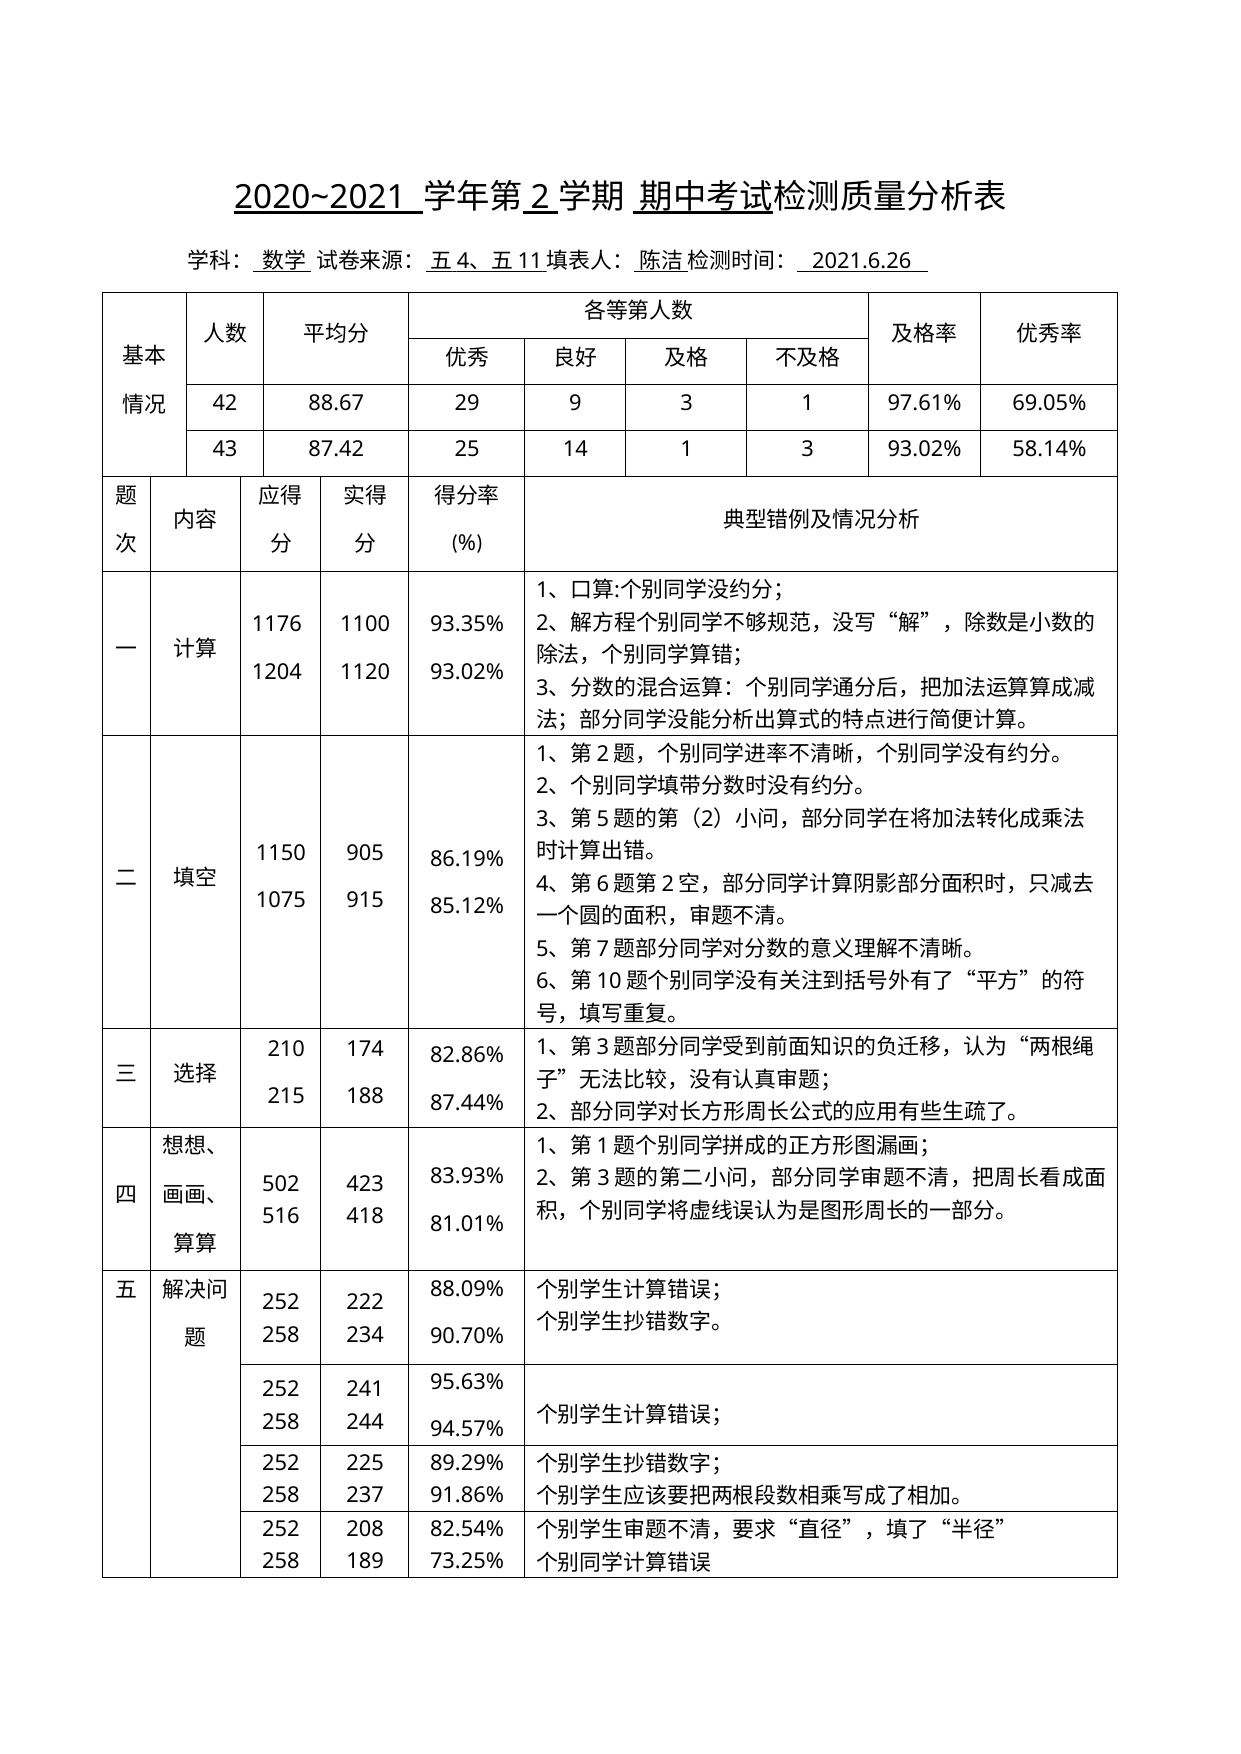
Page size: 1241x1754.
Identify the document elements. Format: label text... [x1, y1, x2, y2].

table_cell 及格 [626, 339, 746, 384]
table_cell 93.35% 93.02% [409, 572, 524, 734]
table_header 平均分 [264, 293, 408, 384]
table_cell 四 [103, 1128, 150, 1270]
table_cell 97.61% [869, 385, 980, 430]
table_cell 个别学生计算错误； [525, 1365, 1117, 1444]
table_cell 二 [103, 736, 150, 1028]
table_header 基本情况 [103, 293, 186, 476]
table_cell 计算 [151, 572, 240, 734]
table_cell 82.86% 87.44% [409, 1029, 524, 1127]
table_cell 得分率 (%) [409, 477, 524, 571]
text 学科： 数学 试卷来源： 五4、五11填表人： 陈洁 检测时间： 2021.6.26 [187, 243, 1053, 276]
table_cell 88.67 [264, 385, 408, 430]
table_cell 210 215 [241, 1029, 320, 1127]
table_cell 174 188 [321, 1029, 408, 1127]
table_cell 82.54% 73.25% [409, 1512, 524, 1577]
table_cell 208 189 [321, 1512, 408, 1577]
table_cell 252 258 [241, 1512, 320, 1577]
table_cell 88.09% 90.70% [409, 1271, 524, 1363]
table_cell 3 [747, 431, 868, 476]
table_cell 222 234 [321, 1271, 408, 1363]
table_header 人数 [187, 293, 263, 384]
table_cell 95.63% 94.57% [409, 1365, 524, 1444]
table_cell 502 516 [241, 1128, 320, 1270]
table_cell 1 [747, 385, 868, 430]
table_cell 实得 分 [321, 477, 408, 571]
table_cell 241 244 [321, 1365, 408, 1444]
table_cell 应得 分 [241, 477, 320, 571]
table_cell 43 [187, 431, 263, 476]
table_cell 1100 1120 [321, 572, 408, 734]
table_cell 典型错例及情况分析 [525, 477, 1117, 571]
table_header 及格率 [869, 293, 980, 384]
table_cell 87.42 [264, 431, 408, 476]
table_cell 93.02% [869, 431, 980, 476]
table_cell 1176 1204 [241, 572, 320, 734]
table_cell 一 [103, 572, 150, 734]
table_header 各等第人数 [409, 293, 868, 338]
table_cell 42 [187, 385, 263, 430]
table_cell 252 258 [241, 1271, 320, 1363]
table_cell 解决问题 [151, 1271, 240, 1577]
text 2020~2021 学年第 2 学期 期中考试检测质量分析表 [187, 162, 1053, 227]
table_cell 个别学生审题不清，要求“直径”，填了“半径” 个别同学计算错误 [525, 1512, 1117, 1577]
table_cell 五 [103, 1271, 150, 1577]
table_cell 14 [525, 431, 625, 476]
table_cell 89.29% 91.86% [409, 1446, 524, 1511]
table_cell 252 258 [241, 1365, 320, 1444]
table_cell 个别学生抄错数字； 个别学生应该要把两根段数相乘写成了相加。 [525, 1446, 1117, 1511]
table_cell 1、口算:个别同学没约分； 2、解方程个别同学不够规范，没写“解”，除数是小数的除法，个别同学算错； 3、分数的混合运算：个别同学通分后，把加法运算算成减法；部分同学没能分析出算式的特点进行简便计算。 [525, 572, 1117, 734]
table_cell 不及格 [747, 339, 868, 384]
table_cell 三 [103, 1029, 150, 1127]
table_cell 良好 [525, 339, 625, 384]
table_cell 58.14% [981, 431, 1117, 476]
table_cell 选择 [151, 1029, 240, 1127]
table_cell 86.19% 85.12% [409, 736, 524, 1028]
table_cell 内容 [151, 477, 240, 571]
table_cell 69.05% [981, 385, 1117, 430]
table_cell 423 418 [321, 1128, 408, 1270]
table_cell 3 [626, 385, 746, 430]
table_cell 第1题个别同学拼成的正方形图漏画； 第3题的第二小问，部分同学审题不清，把周长看成面积，个别同学将虚线误认为是图形周长的一部分。 [525, 1128, 1117, 1270]
table_cell 83.93% 81.01% [409, 1128, 524, 1270]
table_header 优秀率 [981, 293, 1117, 384]
table_cell 个别学生计算错误； 个别学生抄错数字。 [525, 1271, 1117, 1363]
table_cell 225 237 [321, 1446, 408, 1511]
table_cell 想想、画画、算算 [151, 1128, 240, 1270]
table_cell 9 [525, 385, 625, 430]
table_cell 25 [409, 431, 524, 476]
table_cell 1150 1075 [241, 736, 320, 1028]
table_cell 29 [409, 385, 524, 430]
table_cell 1 [626, 431, 746, 476]
table_cell 填空 [151, 736, 240, 1028]
table_cell 题次 [103, 477, 150, 571]
table_cell 252 258 [241, 1446, 320, 1511]
table_cell 第3题部分同学受到前面知识的负迁移，认为“两根绳子”无法比较，没有认真审题； 部分同学对长方形周长公式的应用有些生疏了。 [525, 1029, 1117, 1127]
table_cell 第2题，个别同学进率不清晰，个别同学没有约分。 个别同学填带分数时没有约分。 第5题的第（2）小问，部分同学在将加法转化成乘法时计算出错。 第6题第2空，部分同学计算阴影部分面积时，只减去一个圆的面积，审题不清。 第7题部分同学对分数的意义理解不清晰。 第10题个别同学没有关注到括号外有了“平方”的符号，填写重复。 [525, 736, 1117, 1028]
table_cell 优秀 [409, 339, 524, 384]
table_cell 905 915 [321, 736, 408, 1028]
